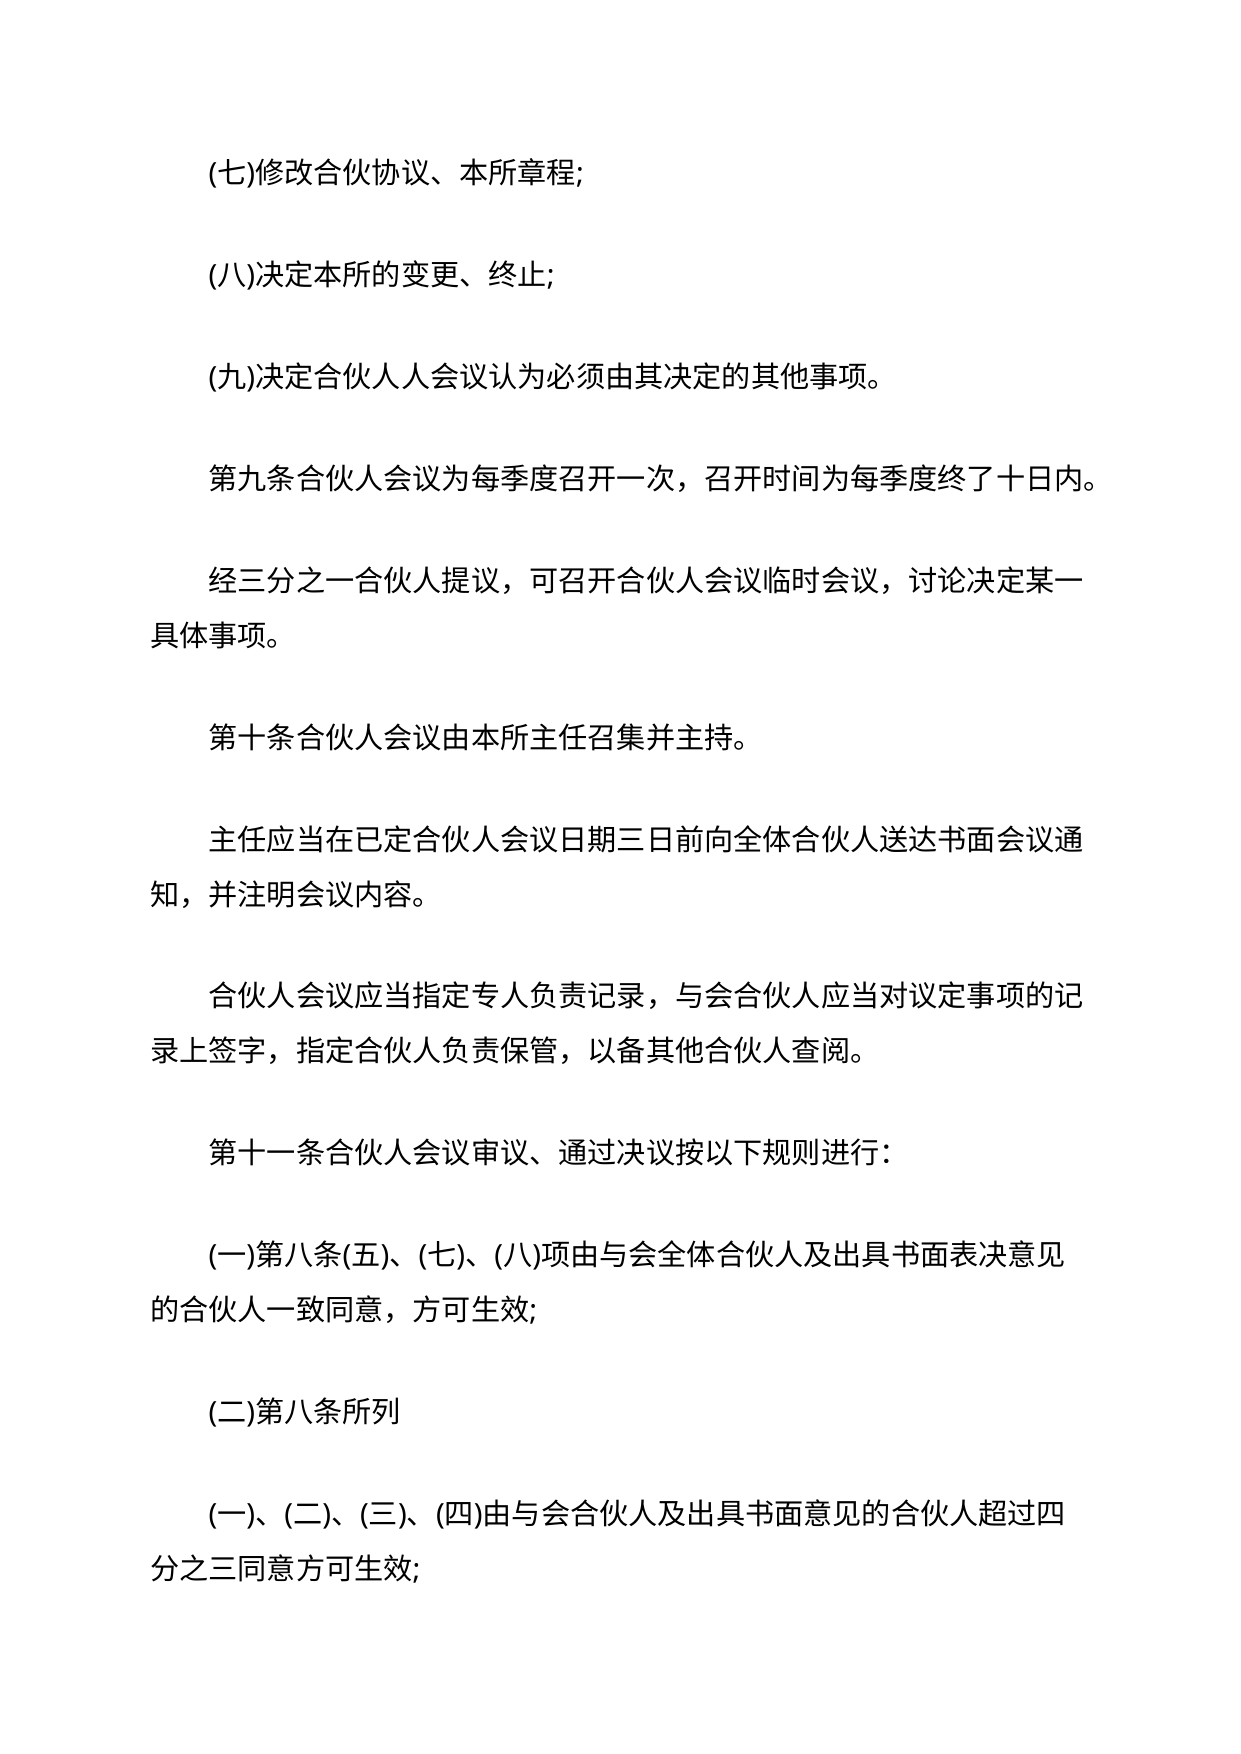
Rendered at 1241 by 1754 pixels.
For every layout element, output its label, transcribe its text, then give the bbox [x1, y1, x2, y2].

text 第十条合伙人会议由本所主任召集并主持。 [150, 714, 1090, 757]
text (一)、(二)、(三)、(四)由与会合伙人及出具书面意见的合伙人超过四分之三同意方可生效; [150, 1490, 1090, 1588]
text (八)决定本所的变更、终止; [150, 252, 1090, 294]
text (一)第八条(五)、(七)、(八)项由与会全体合伙人及出具书面表决意见的合伙人一致同意，方可生效; [150, 1231, 1090, 1329]
text 合伙人会议应当指定专人负责记录，与会合伙人应当对议定事项的记录上签字，指定合伙人负责保管，以备其他合伙人查阅。 [150, 973, 1090, 1070]
text 主任应当在已定合伙人会议日期三日前向全体合伙人送达书面会议通知，并注明会议内容。 [150, 816, 1090, 913]
text (二)第八条所列 [150, 1388, 1090, 1431]
text 经三分之一合伙人提议，可召开合伙人会议临时会议，讨论决定某一具体事项。 [150, 558, 1090, 655]
text (七)修改合伙协议、本所章程; [150, 150, 1090, 192]
text (九)决定合伙人人会议认为必须由其决定的其他事项。 [150, 354, 1090, 396]
text 第九条合伙人会议为每季度召开一次，召开时间为每季度终了十日内。 [150, 456, 1090, 498]
text 第十一条合伙人会议审议、通过决议按以下规则进行： [150, 1129, 1090, 1172]
